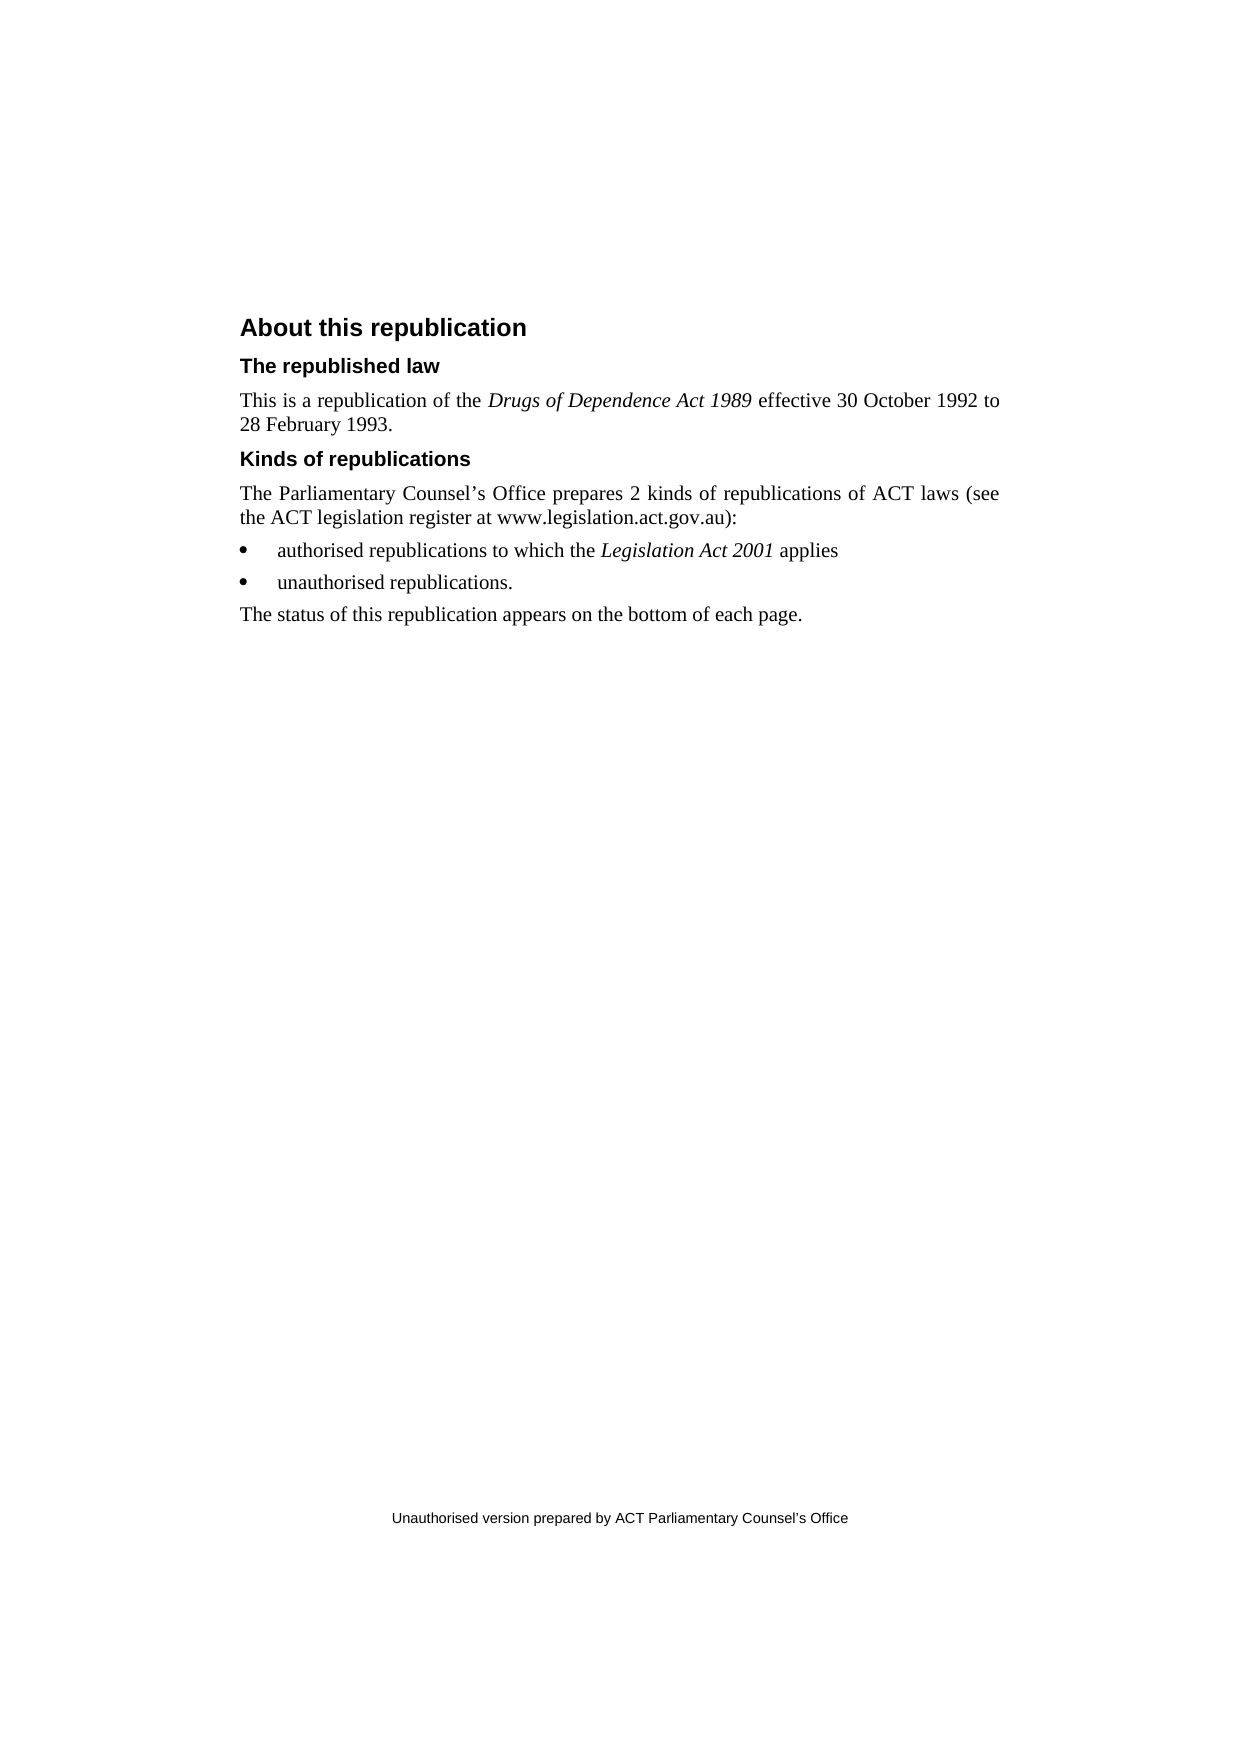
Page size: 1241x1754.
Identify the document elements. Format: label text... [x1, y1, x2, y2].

text Kinds of republications [239, 447, 1001, 471]
list authorised republications to which the Legislation Act 2001 applies [239, 537, 1001, 562]
text The Parliamentary Counsel’s Office prepares 2 kinds of republications of ACT laws (see the ACT legislation register at www.legislation.act.gov.au): [239, 481, 1001, 529]
text This is a republication of the Drugs of Dependence Act 1989 effective 30 October 1992 to 28 February 1993. [239, 388, 1001, 436]
subtitle About this republication [239, 312, 1001, 341]
text The status of this republication appears on the bottom of each page. [239, 602, 1001, 626]
list unauthorised republications. [239, 570, 1001, 594]
text The republished law [239, 354, 1001, 378]
